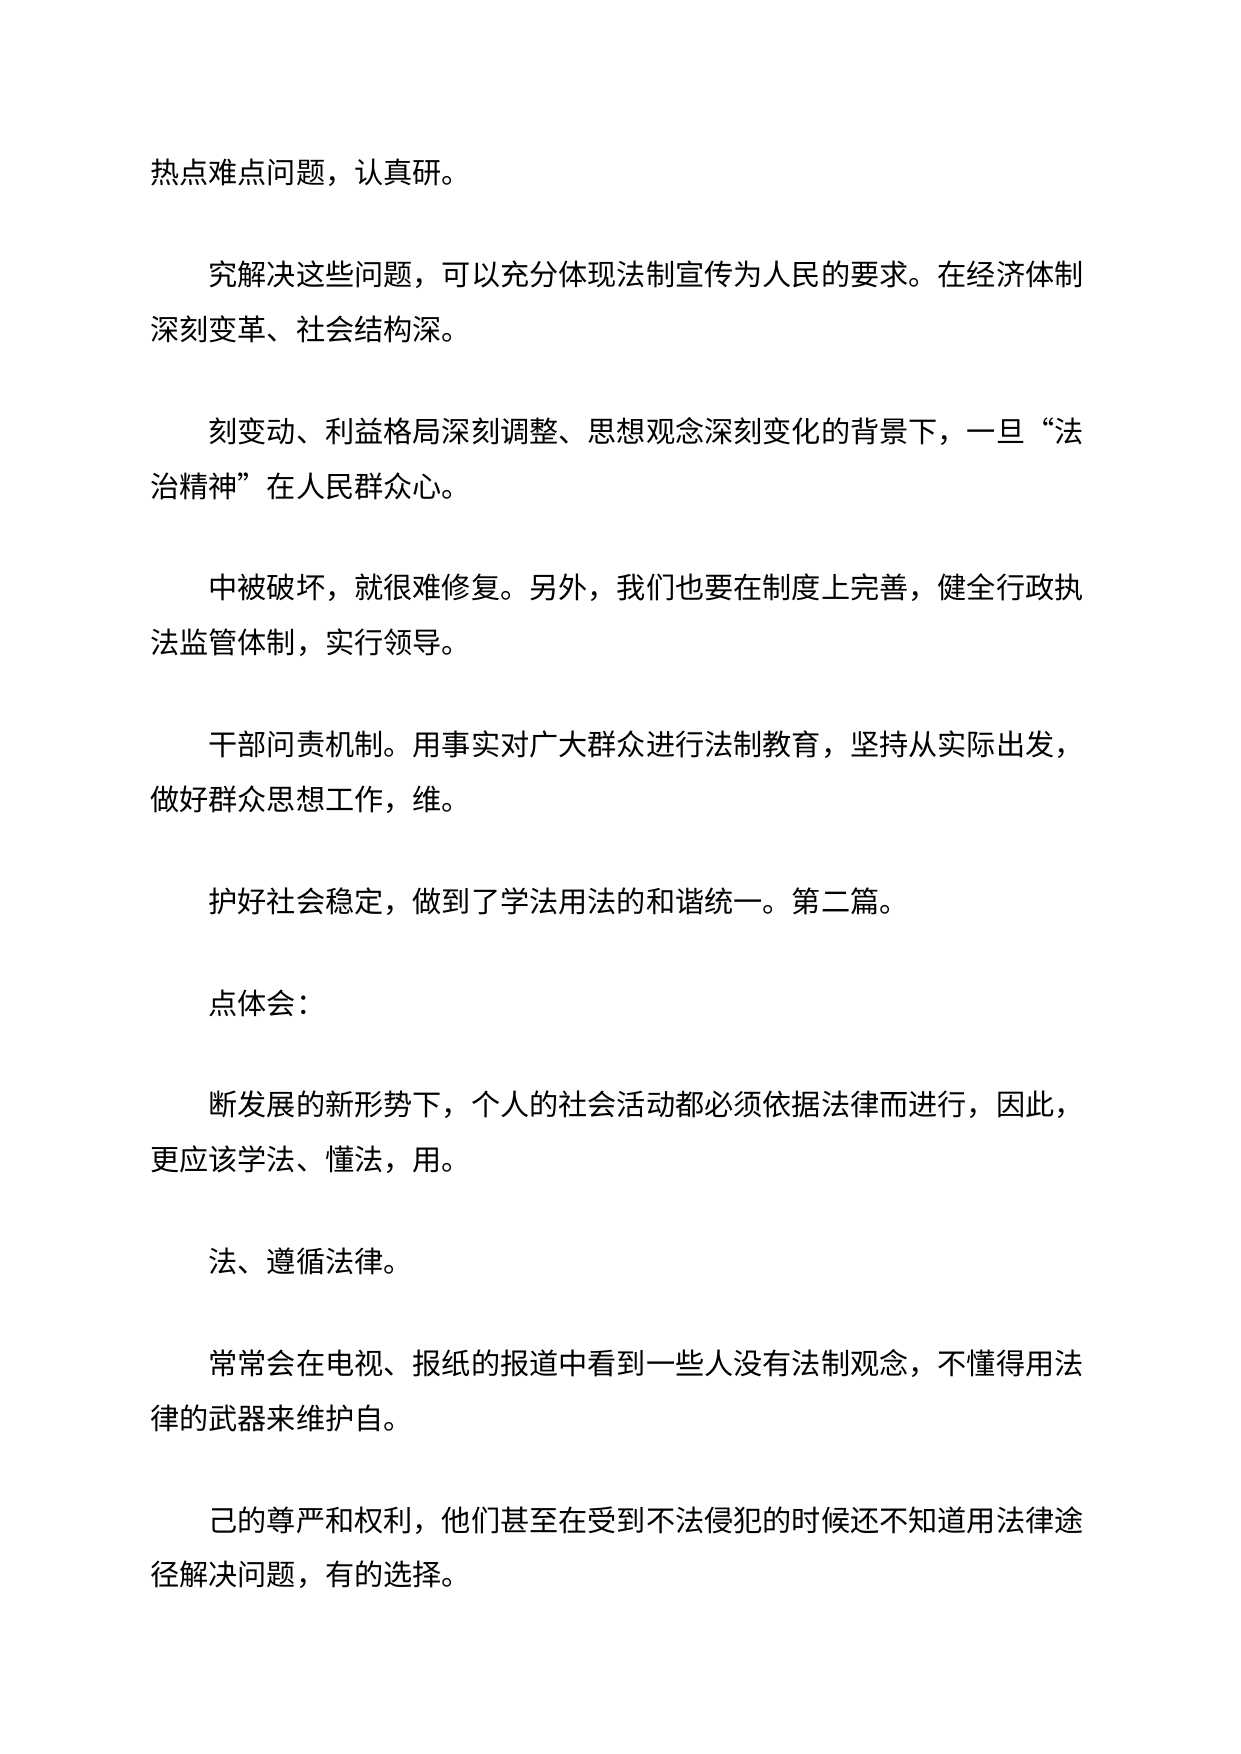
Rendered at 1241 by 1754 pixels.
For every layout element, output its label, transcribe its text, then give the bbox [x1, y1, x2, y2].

text 法、遵循法律。 [150, 1239, 1090, 1281]
text 究解决这些问题，可以充分体现法制宣传为人民的要求。在经济体制深刻变革、社会结构深。 [150, 252, 1090, 349]
text 己的尊严和权利，他们甚至在受到不法侵犯的时候还不知道用法律途径解决问题，有的选择。 [150, 1497, 1090, 1594]
text 点体会： [150, 980, 1090, 1022]
text 护好社会稳定，做到了学法用法的和谐统一。第二篇。 [150, 878, 1090, 921]
text 干部问责机制。用事实对广大群众进行法制教育，坚持从实际出发，做好群众思想工作，维。 [150, 722, 1090, 819]
text 中被破坏，就很难修复。另外，我们也要在制度上完善，健全行政执法监管体制，实行领导。 [150, 565, 1090, 662]
text 常常会在电视、报纸的报道中看到一些人没有法制观念，不懂得用法律的武器来维护自。 [150, 1340, 1090, 1438]
text 断发展的新形势下，个人的社会活动都必须依据法律而进行，因此，更应该学法、懂法，用。 [150, 1082, 1090, 1179]
text 刻变动、利益格局深刻调整、思想观念深刻变化的背景下，一旦“法治精神”在人民群众心。 [150, 408, 1090, 506]
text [150, 150, 1090, 192]
